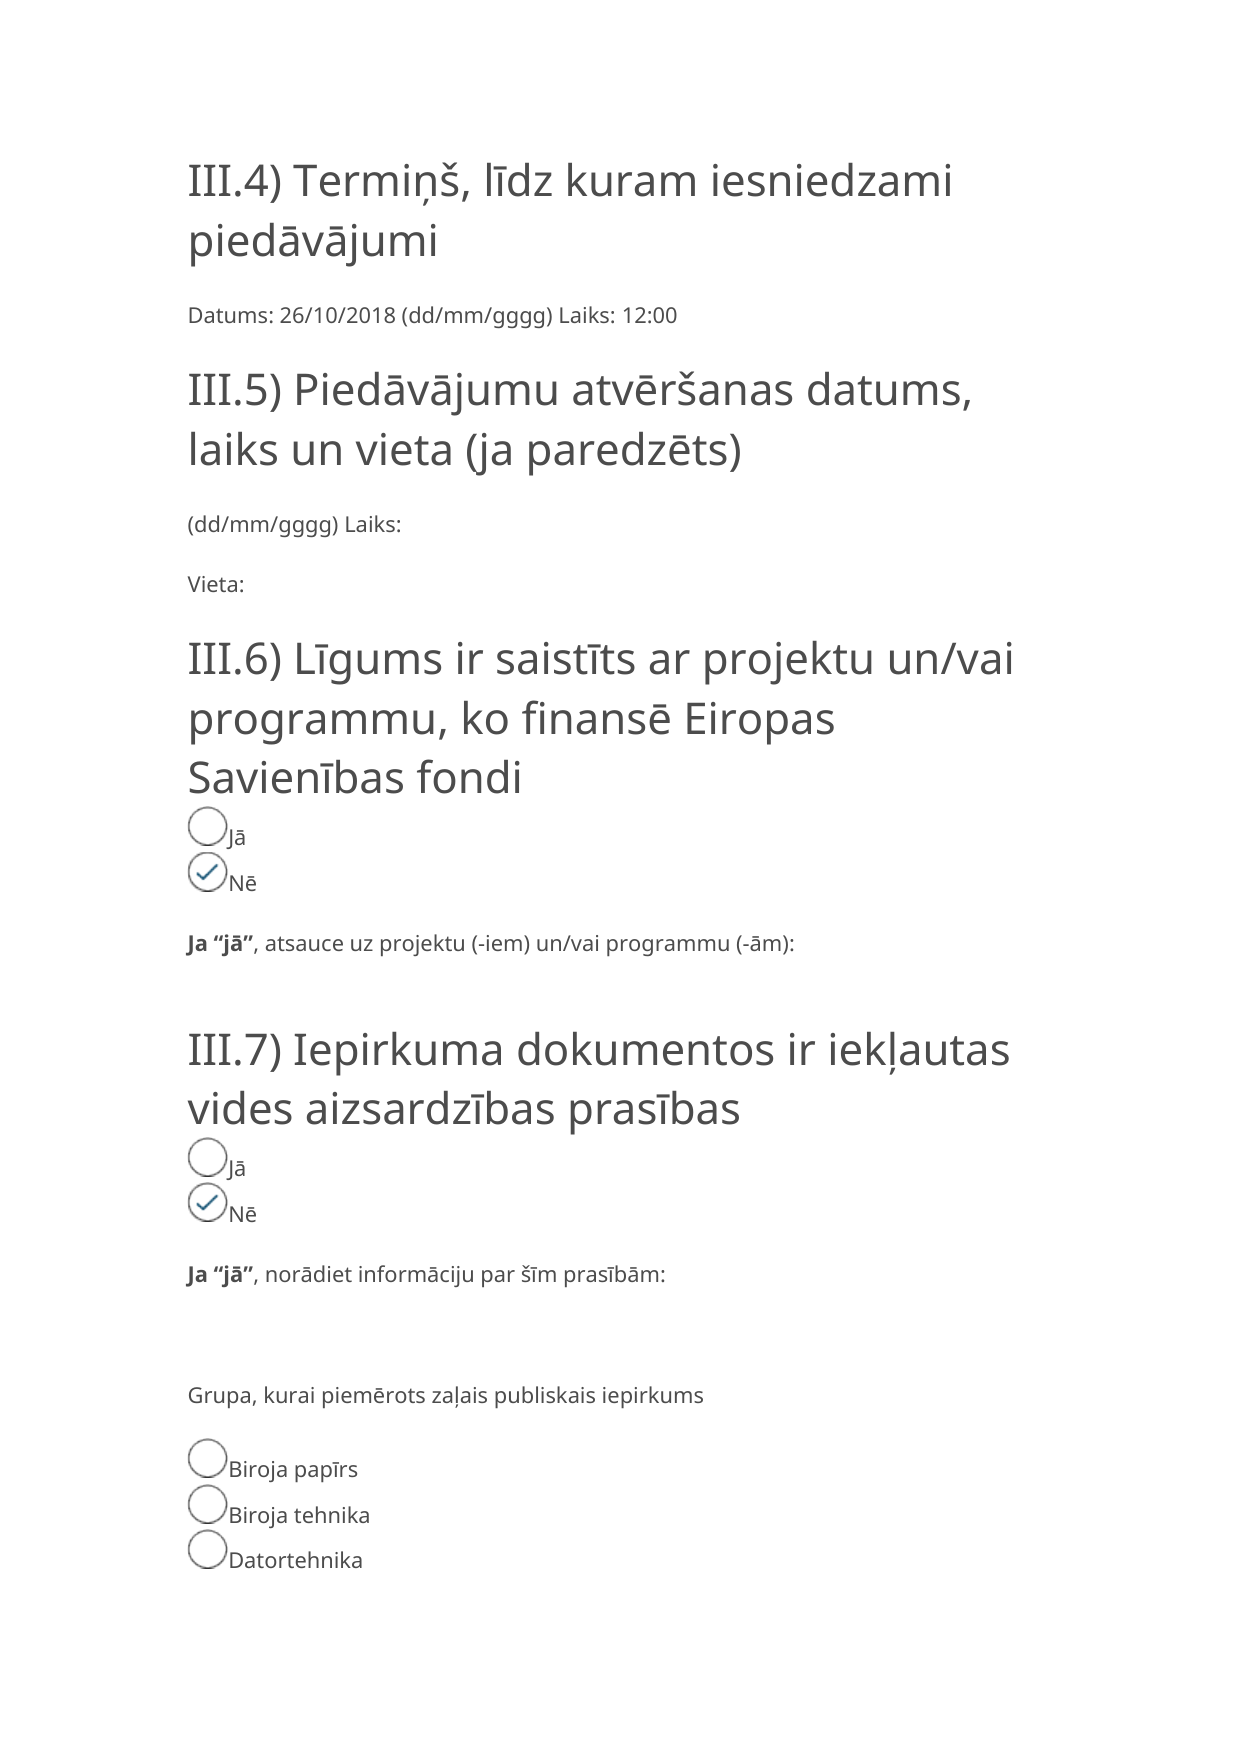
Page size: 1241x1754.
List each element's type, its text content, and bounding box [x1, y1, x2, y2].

text Grupa, kurai piemērots zaļais publiskais iepirkums [187, 1378, 1053, 1409]
text III.6) Līgums ir saistīts ar projektu un/vai programmu, ko finansē Eiropas Savienības fondi [187, 628, 1053, 807]
text Ja “jā”, atsauce uz projektu (-iem) un/vai programmu (-ām): [187, 927, 1053, 958]
picture [187, 1182, 229, 1222]
picture [187, 852, 229, 892]
text Datums: 26/10/2018 (dd/mm/gggg) Laiks: 12:00 [187, 298, 1053, 329]
text Datortehnika [187, 1529, 1053, 1575]
text (dd/mm/gggg) Laiks: [187, 507, 1053, 538]
text Biroja tehnika [187, 1484, 1053, 1529]
text Vieta: [187, 567, 1053, 599]
text III.5) Piedāvājumu atvēršanas datums, laiks un vieta (ja paredzēts) [187, 359, 1053, 478]
text Nē [187, 852, 1053, 897]
picture [187, 1484, 229, 1524]
picture [187, 1529, 229, 1569]
text Nē [187, 1183, 1053, 1228]
picture [187, 1438, 229, 1478]
text III.7) Iepirkuma dokumentos ir iekļautas vides aizsardzības prasības [187, 1018, 1053, 1137]
text Ja “jā”, norādiet informāciju par šīm prasībām: [187, 1257, 1053, 1289]
text Jā [187, 807, 1053, 852]
text Jā [187, 1137, 1053, 1183]
picture [187, 1137, 229, 1177]
text III.4) Termiņš, līdz kuram iesniedzami piedāvājumi [187, 150, 1053, 269]
text Biroja papīrs [187, 1439, 1053, 1484]
picture [187, 806, 229, 846]
